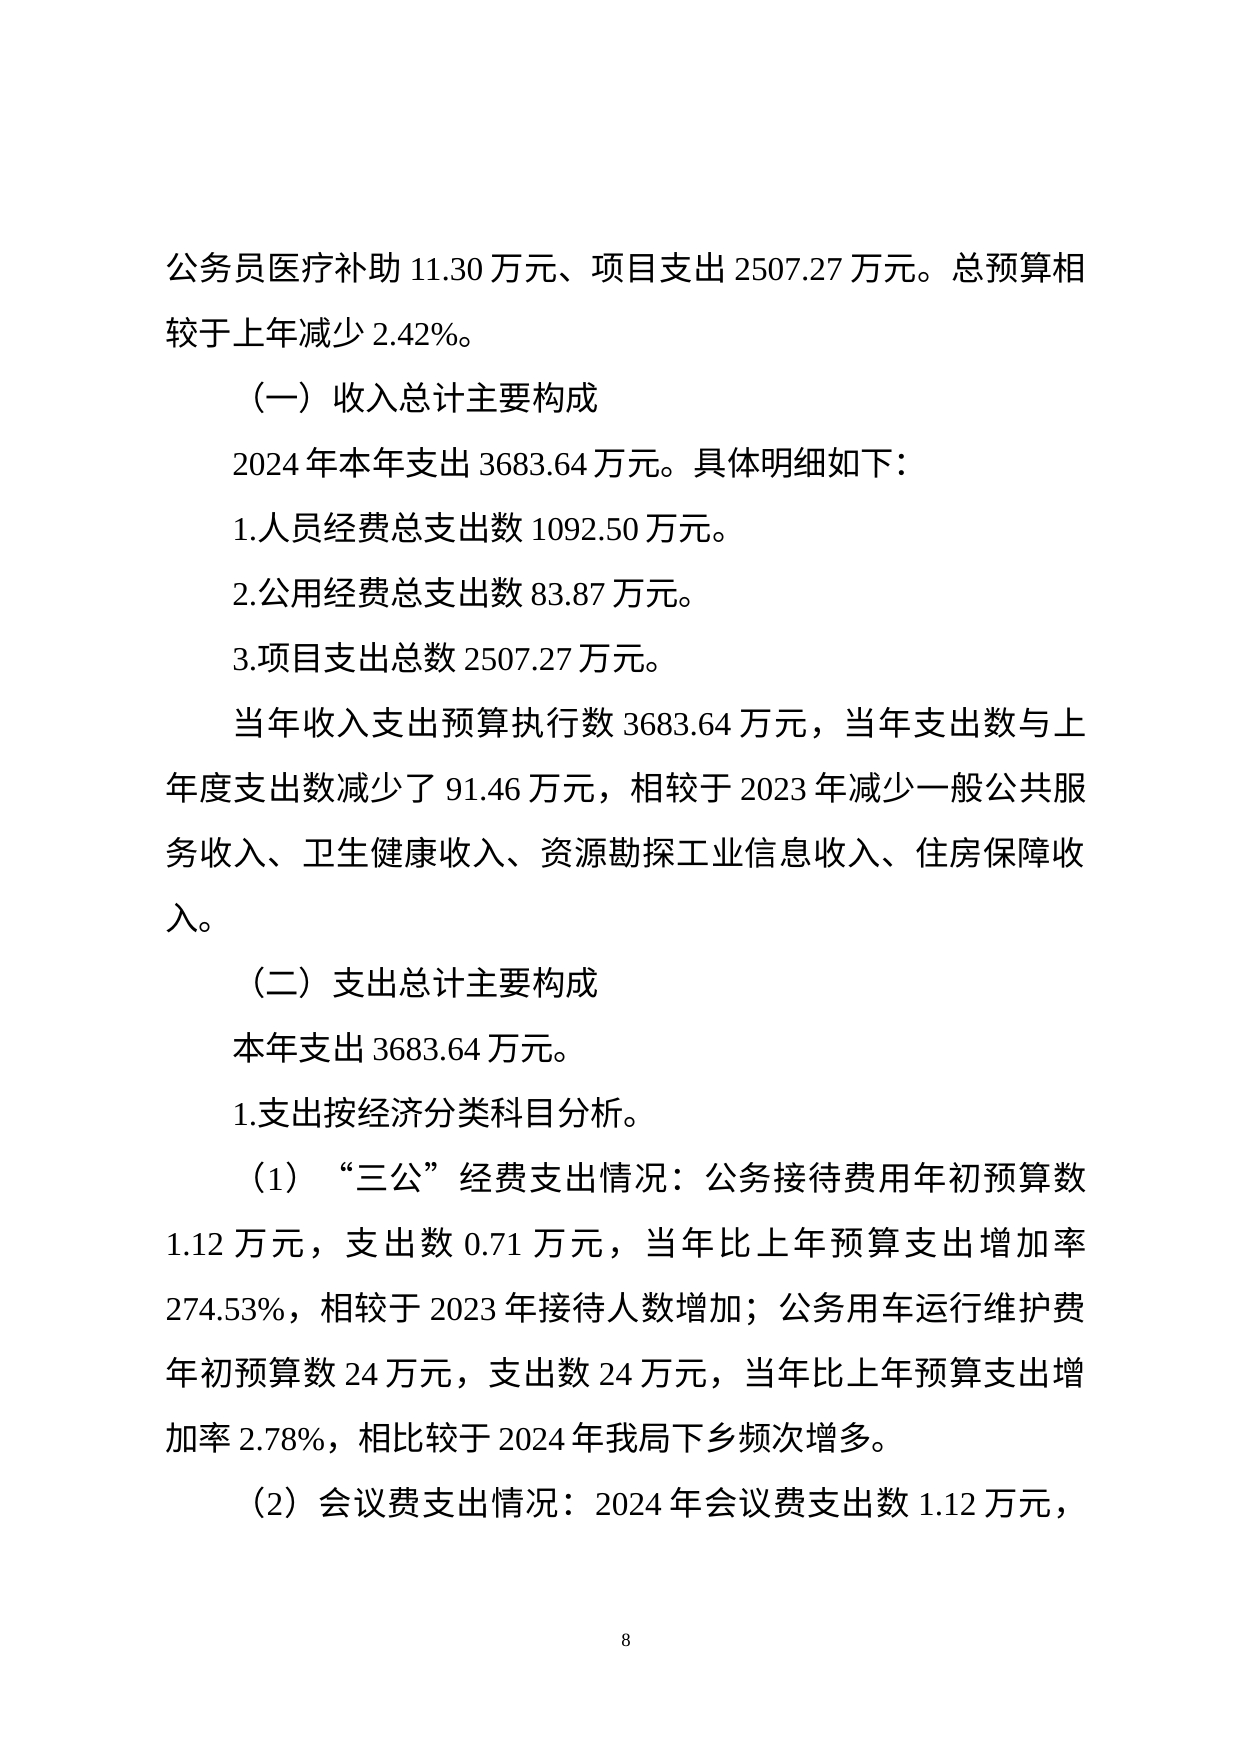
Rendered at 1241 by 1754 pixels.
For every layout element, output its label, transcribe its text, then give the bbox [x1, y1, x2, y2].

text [165, 1468, 1087, 1533]
text 2024年本年支出3683.64万元。具体明细如下： [165, 428, 1087, 493]
text 3.项目支出总数2507.27万元。 [165, 623, 1087, 688]
text （一）收入总计主要构成 [165, 363, 1087, 428]
text （1）“三公”经费支出情况：公务接待费用年初预算数1.12万元，支出数0.71万元，当年比上年预算支出增加率274.53%，相较于2023年接待人数增加；公务用车运行维护费年初预算数24万元，支出数24万元，当年比上年预算支出增加率2.78%，相比较于2024年我局下乡频次增多。 [165, 1143, 1087, 1468]
text 2.公用经费总支出数83.87万元。 [165, 558, 1087, 623]
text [165, 233, 1087, 363]
text （二）支出总计主要构成 [165, 948, 1087, 1013]
text 本年支出3683.64万元。 [165, 1013, 1087, 1078]
text 当年收入支出预算执行数3683.64万元，当年支出数与上年度支出数减少了91.46万元，相较于2023年减少一般公共服务收入、卫生健康收入、资源勘探工业信息收入、住房保障收入。 [165, 688, 1087, 948]
text 1.支出按经济分类科目分析。 [165, 1078, 1087, 1143]
text 1.人员经费总支出数1092.50万元。 [165, 493, 1087, 558]
